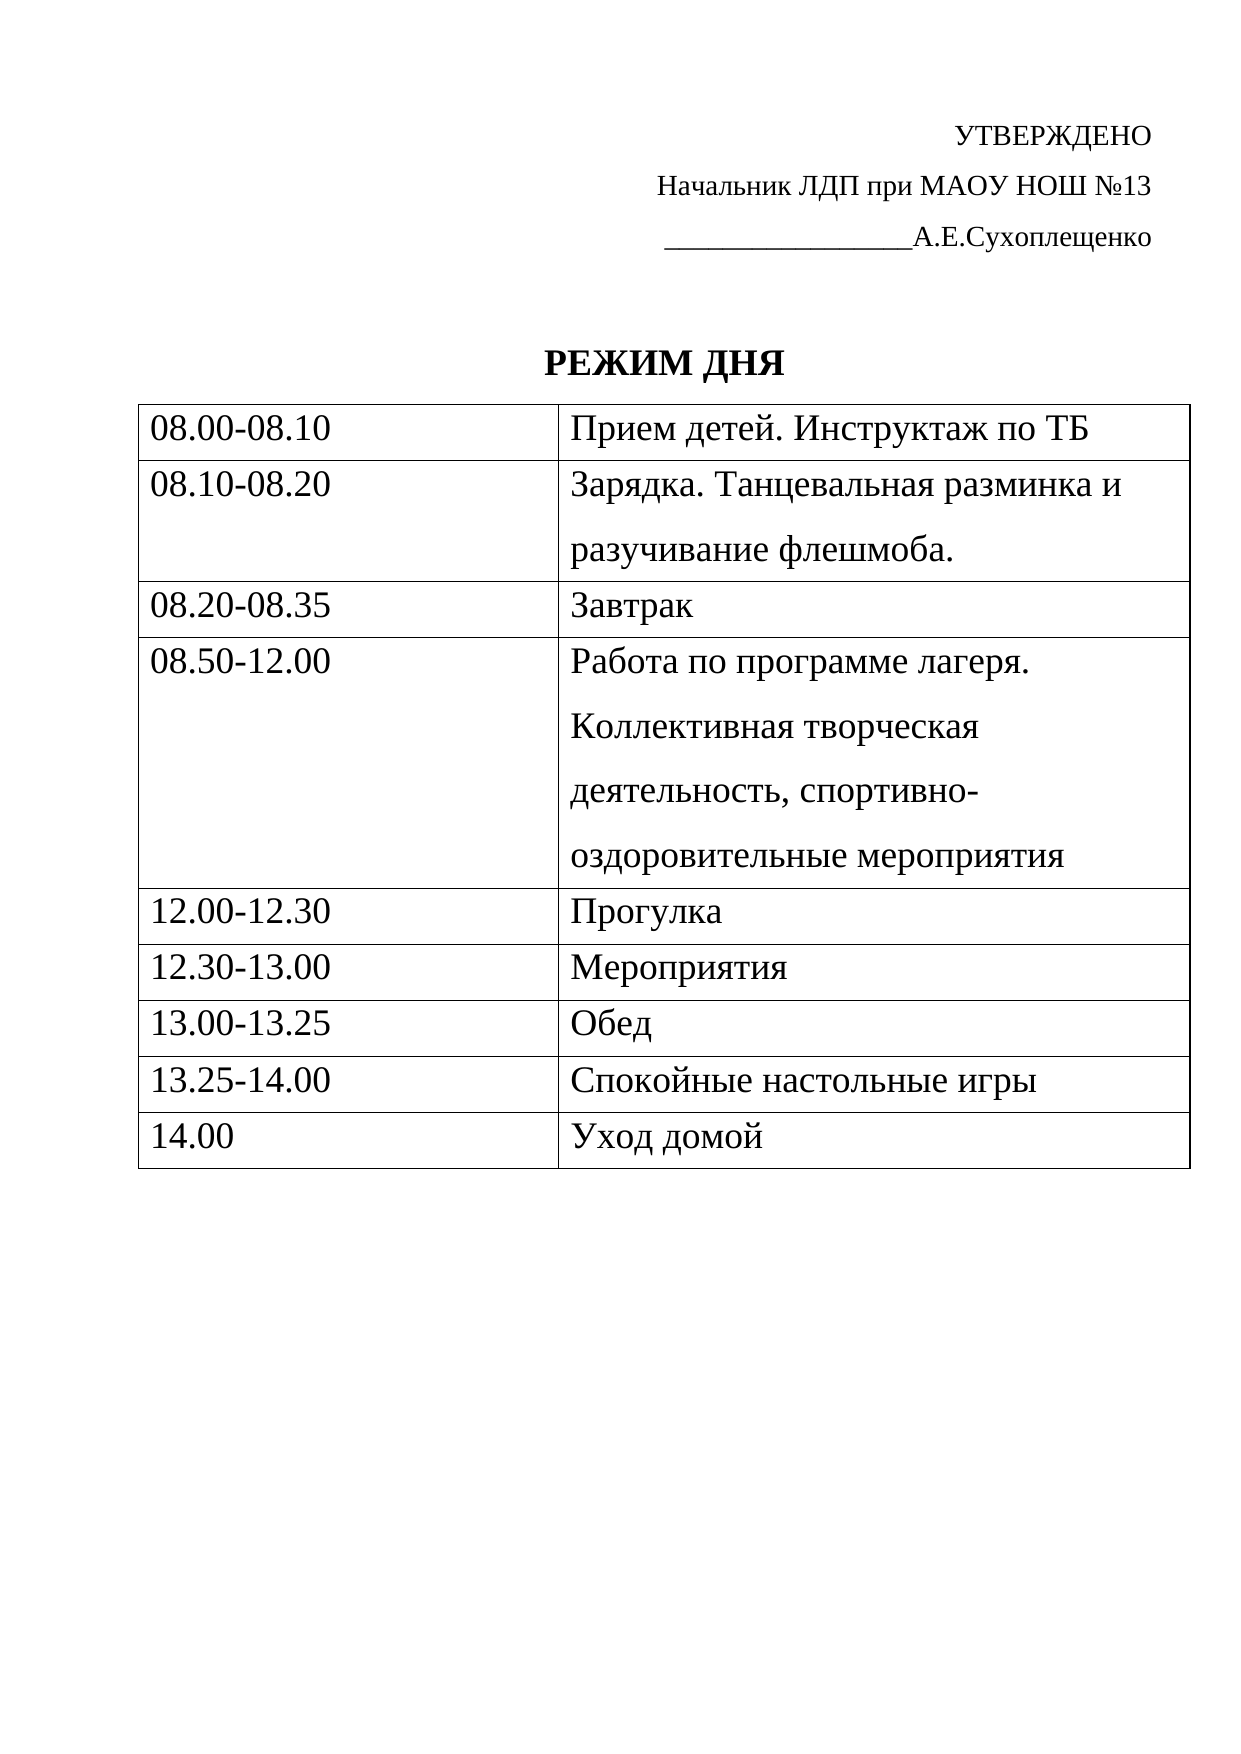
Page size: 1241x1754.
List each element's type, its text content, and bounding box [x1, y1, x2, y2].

table_header [127, 404, 1202, 1195]
text УТВЕРЖДЕНО [177, 118, 1152, 152]
text _________________А.Е.Сухоплещенко [177, 219, 1152, 252]
text РЕЖИМ ДНЯ [177, 340, 1152, 383]
text Начальник ЛДП при МАОУ НОШ №13 [177, 168, 1152, 202]
